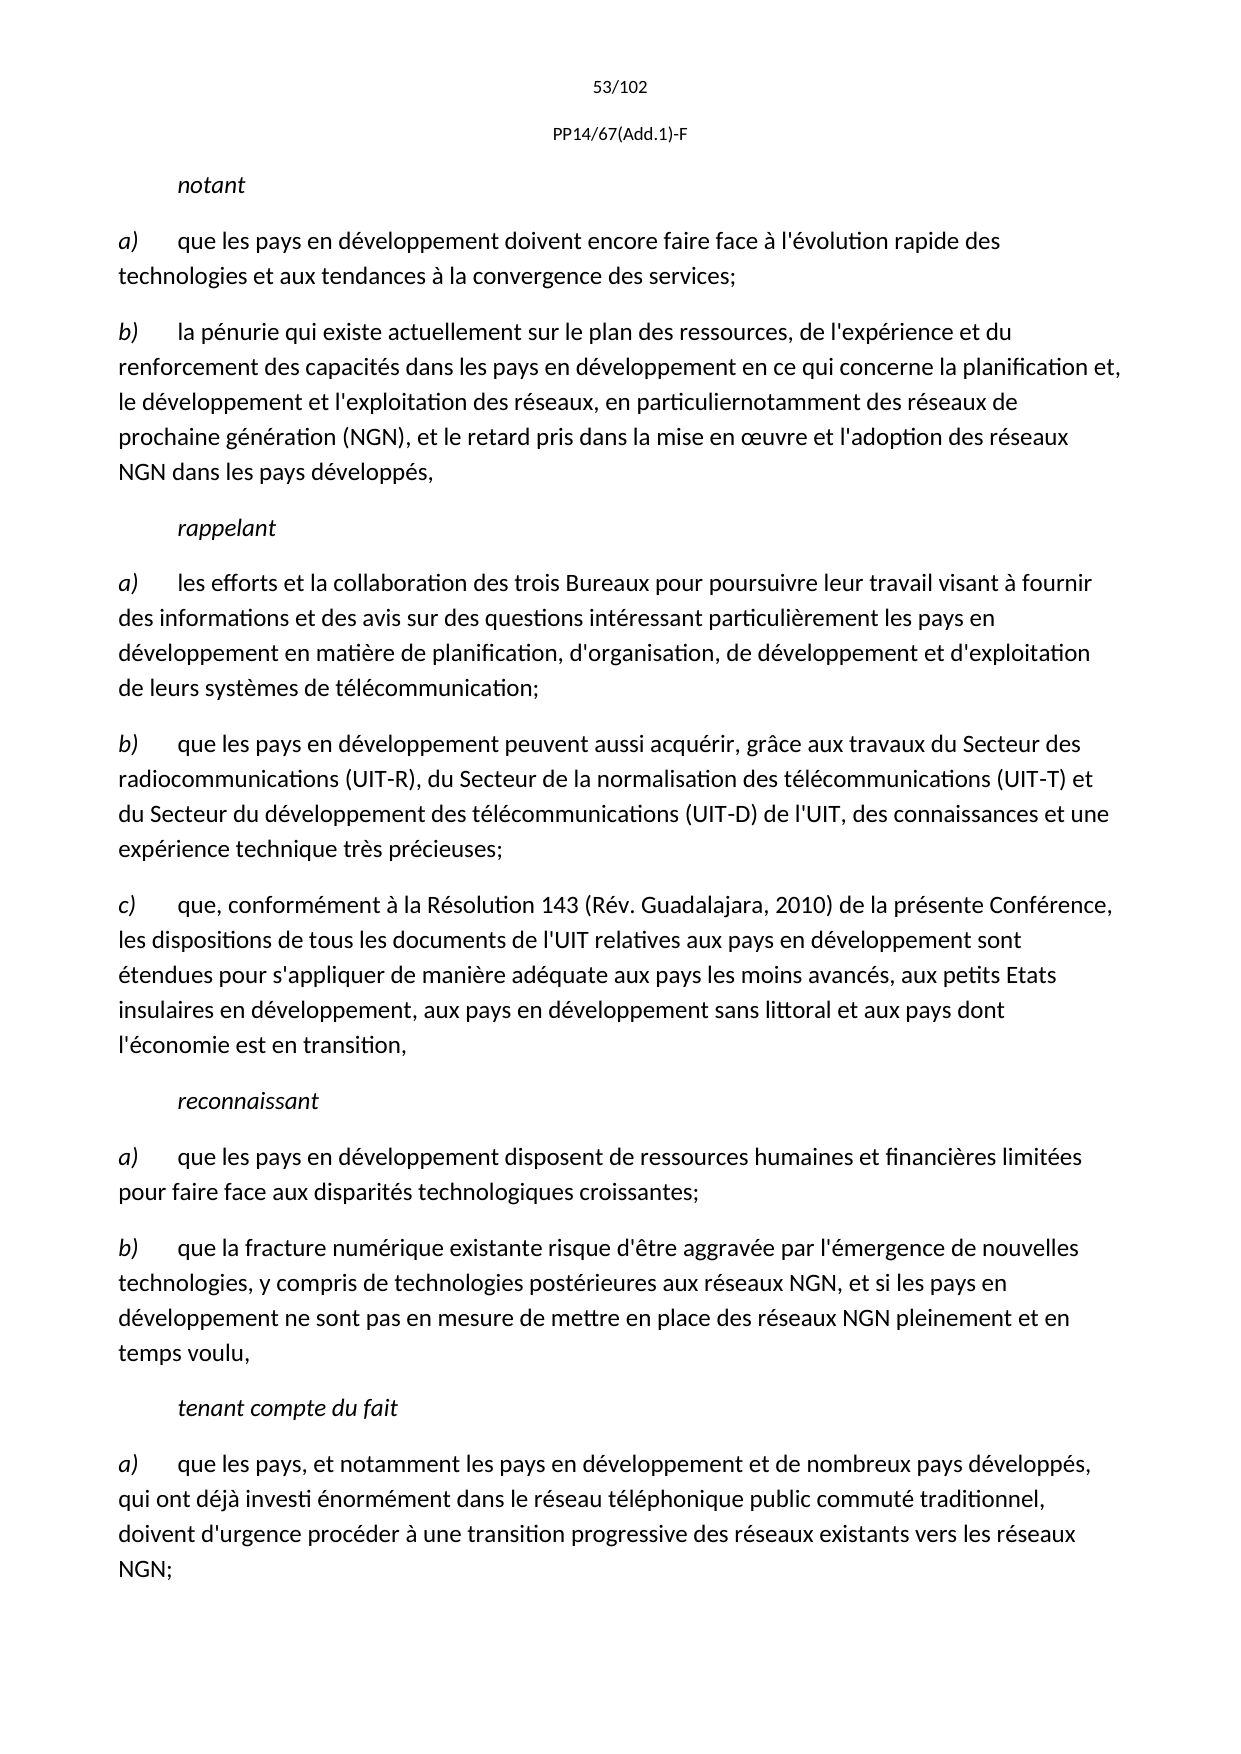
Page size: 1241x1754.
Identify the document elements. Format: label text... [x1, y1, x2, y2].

text notant [177, 169, 1122, 200]
text tenant compte du fait [177, 1392, 1122, 1423]
text a) les efforts et la collaboration des trois Bureaux pour poursuivre leur travail visant à fournir des informations et des avis sur des questions intéressant particulièrement les pays en développement en matière de planification, d'organisation, de développement et d'exploitation de leurs systèmes de télécommunication; [118, 567, 1122, 703]
text b) la pénurie qui existe actuellement sur le plan des ressources, de l'expérience et du renforcement des capacités dans les pays en développement en ce qui concerne la planification le développement des réseaux, des réseaux de prochaine génération (NGN), et le retard pris dans la mise en œuvre et l'adoption des réseaux NGN dans les pays développés, [118, 316, 1122, 486]
text reconnaissant [177, 1085, 1122, 1116]
text b) que la fracture numérique existante risque d'être aggravée par l'émergence de nouvelles technologies, y compris de technologies postérieures aux réseaux NGN, et si les pays en développement ne sont pas en mesure de mettre en place des réseaux NGN pleinement et en temps voulu, [118, 1232, 1122, 1367]
text a) que les pays, et notamment les pays en développement et de nombreux pays développés, qui ont déjà investi énormément dans le réseau téléphonique public commuté traditionnel, doivent d'urgence procéder à une transition progressive des réseaux existants vers les réseaux NGN; [118, 1448, 1122, 1584]
text rappelant [177, 512, 1122, 542]
text a) que les pays en développement disposent de ressources humaines et financières limitées pour faire face aux disparités technologiques croissantes; [118, 1141, 1122, 1206]
text a) que les pays en développement doivent encore faire face à l'évolution rapide des technologies et aux tendances à la convergence des services; [118, 225, 1122, 291]
text b) que les pays en développement peuvent aussi acquérir, grâce aux travaux du Secteur des radiocommunications (UIT-R), du Secteur de la normalisation des télécommunications (UIT-T) et du Secteur du développement des télécommunications (UIT-D) de l'UIT, des connaissances et une expérience technique très précieuses; [118, 728, 1122, 864]
text c) que, conformément à la Résolution 143 (Rév. Guadalajara, 2010) de la présente Conférence, les dispositions de tous les documents de l'UIT relatives aux pays en développement sont étendues pour s'appliquer de manière adéquate aux pays les moins avancés, aux petits Etats insulaires en développement, aux pays en développement sans littoral et aux pays dont l'économie est en transition, [118, 889, 1122, 1060]
